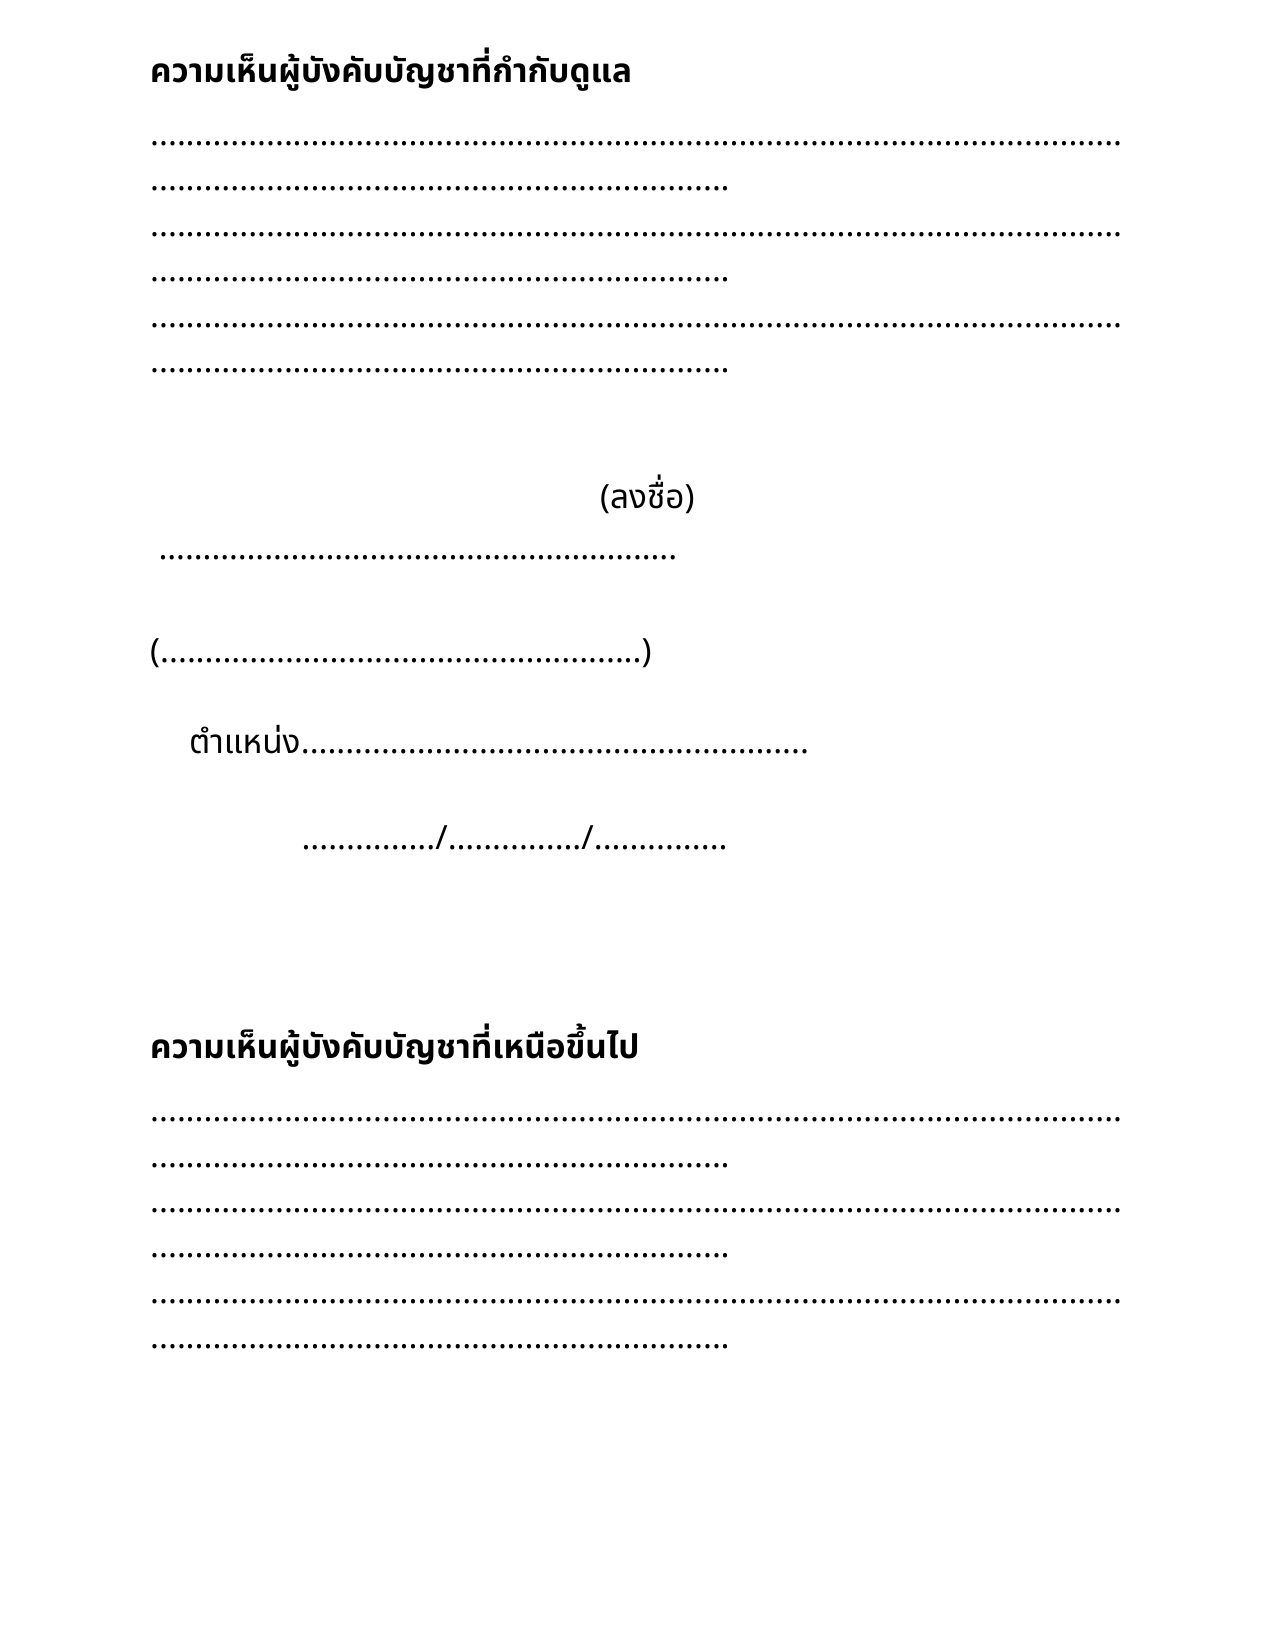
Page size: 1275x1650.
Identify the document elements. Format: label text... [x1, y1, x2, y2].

text .............................................................................................................................................................................. .............................................................................................................................................................................. .............................................................................................................................................................................. [150, 110, 1125, 428]
text ความเห็นผู้บังคับบัญชาที่กำกับดูแล [150, 47, 1125, 97]
text (ลงชื่อ) ………………………………………………….. [150, 473, 1125, 569]
text .............................................................................................................................................................................. .............................................................................................................................................................................. .............................................................................................................................................................................. [150, 1086, 1125, 1404]
text (......................................................) [150, 582, 1125, 672]
text ความเห็นผู้บังคับบัญชาที่เหนือขึ้นไป [150, 1023, 1125, 1073]
text .............../.............../............... [150, 768, 1125, 859]
text ตำแหน่ง......................................................... [150, 672, 1125, 768]
